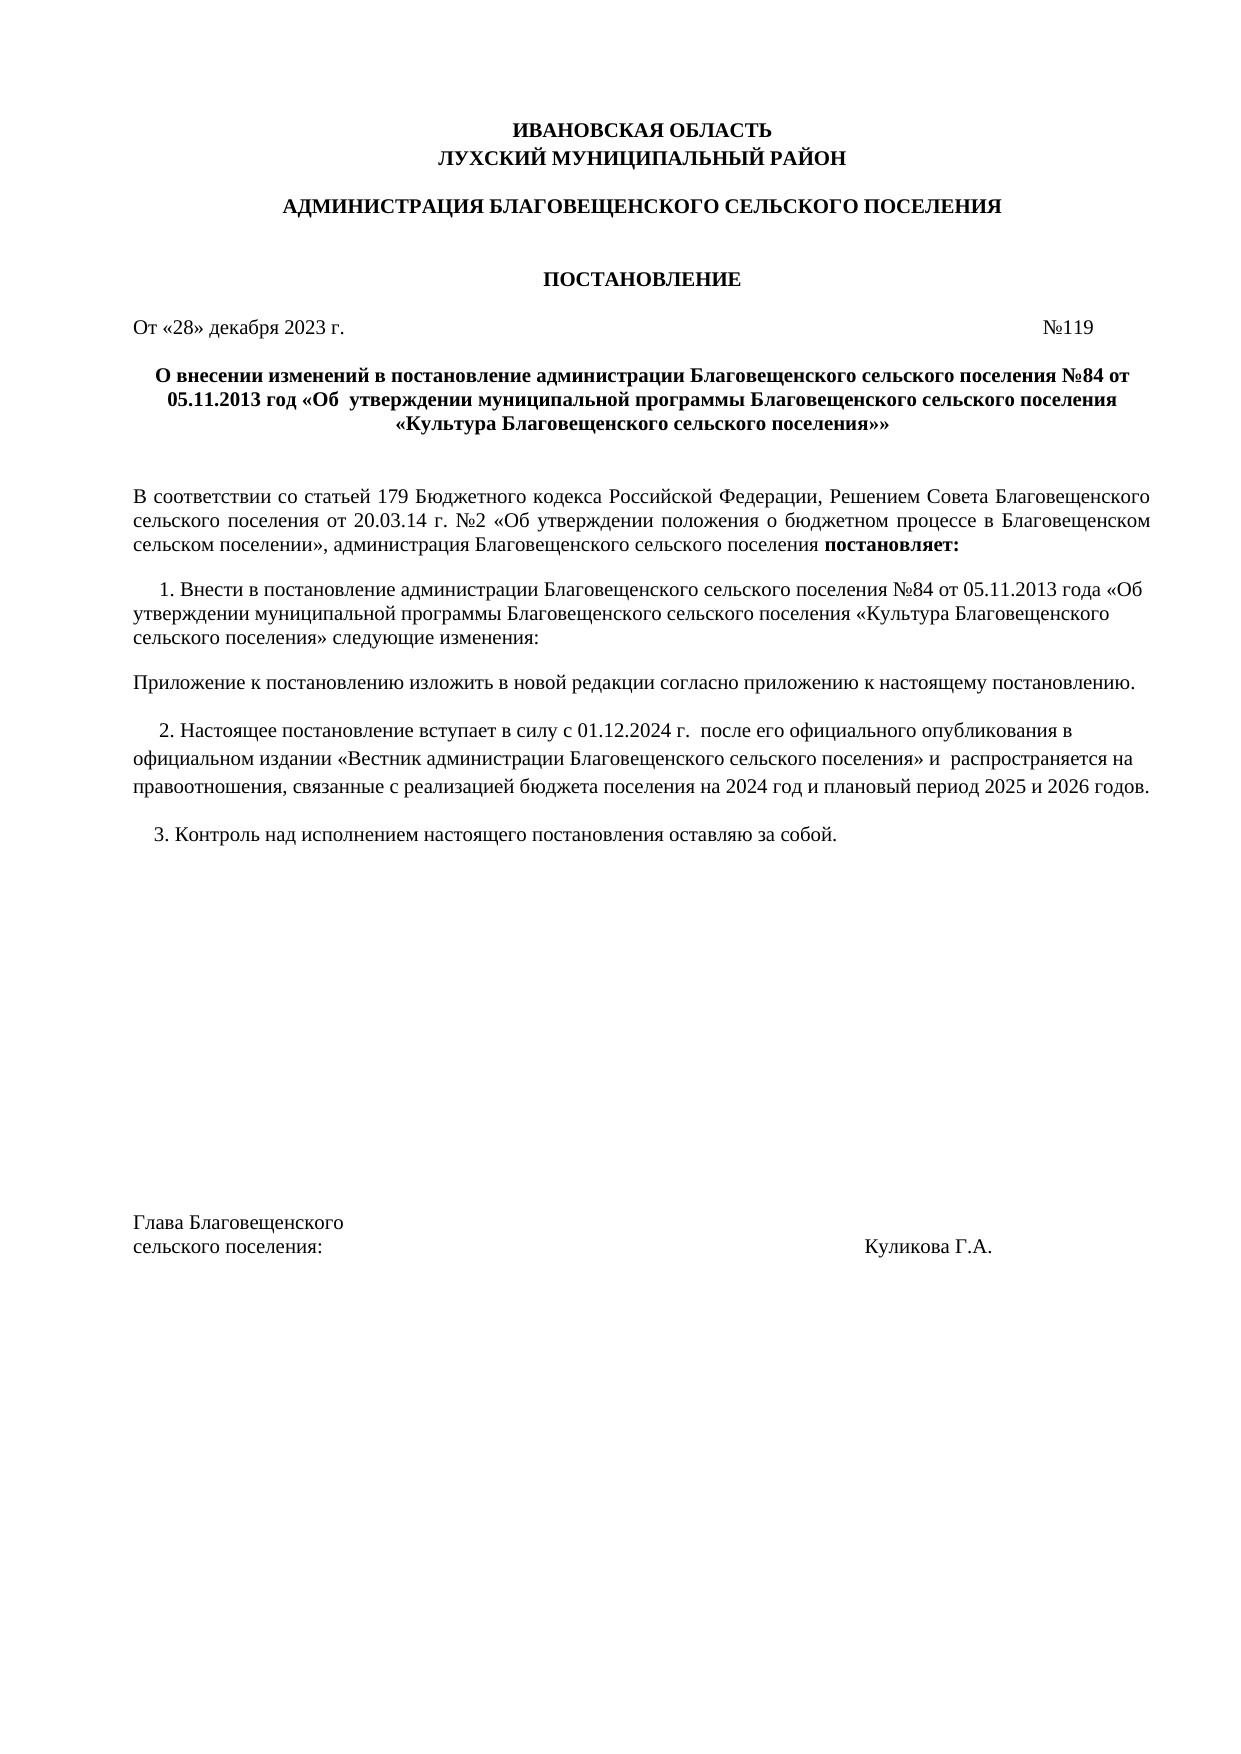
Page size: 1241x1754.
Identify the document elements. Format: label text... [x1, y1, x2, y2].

text Глава Благовещенского [133, 1209, 1152, 1234]
text АДМИНИСТРАЦИЯ БЛАГОВЕЩЕНСКОГО СЕЛЬСКОГО ПОСЕЛЕНИЯ [133, 194, 1152, 218]
text 3. Контроль над исполнением настоящего постановления оставляю за собой. [133, 822, 1152, 846]
text ПОСТАНОВЛЕНИЕ [133, 267, 1152, 291]
text 1. Внести в постановление администрации Благовещенского сельского поселения №84 от 05.11.2013 года «Об утверждении муниципальной программы Благовещенского сельского поселения «Культура Благовещенского сельского поселения» следующие изменения: [133, 577, 1152, 649]
text 2. Настоящее постановление вступает в силу с 01.12.2024 г. после его официального опубликования в официальном издании «Вестник администрации Благовещенского сельского поселения» и распространяется на правоотношения, связанные с реализацией бюджета поселения на 2024 год и плановый период 2025 и 2026 годов. [133, 718, 1152, 798]
text От «28» декабря 2023 г. №119 [133, 315, 1152, 339]
text О внесении изменений в постановление администрации Благовещенского сельского поселения №84 от 05.11.2013 год «Об утверждении муниципальной программы Благовещенского сельского поселения «Культура Благовещенского сельского поселения»» [133, 363, 1152, 435]
text сельского поселения: Куликова Г.А. [133, 1234, 1152, 1258]
text ИВАНОВСКАЯ ОБЛАСТЬ ЛУХСКИЙ МУНИЦИПАЛЬНЫЙ РАЙОН [133, 118, 1152, 170]
text Приложение к постановлению изложить в новой редакции согласно приложению к настоящему постановлению. [133, 670, 1152, 694]
text В соответствии со статьей 179 Бюджетного кодекса Российской Федерации, Решением Совета Благовещенского сельского поселения от 20.03.14 г. №2 «Об утверждении положения о бюджетном процессе в Благовещенском сельском поселении», администрация Благовещенского сельского поселения постановляет: [133, 484, 1152, 556]
